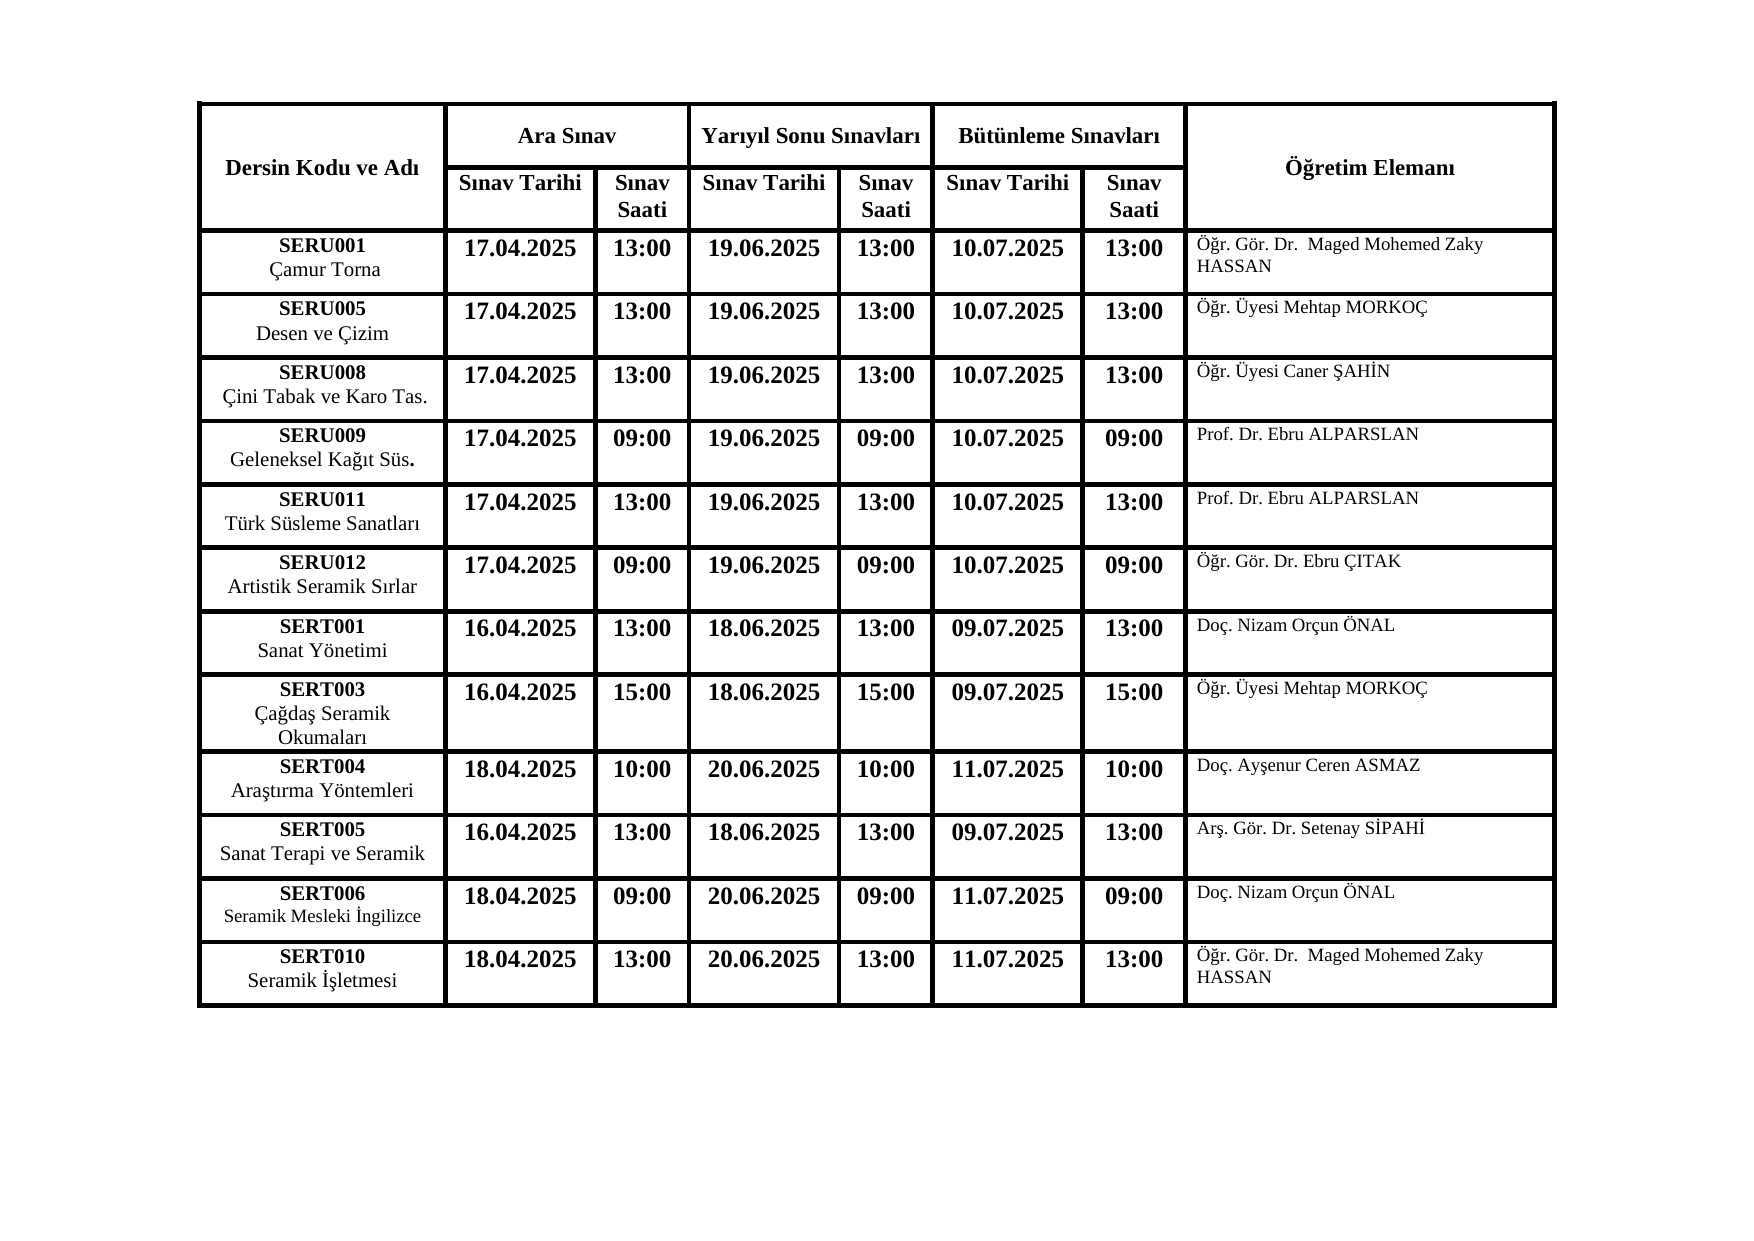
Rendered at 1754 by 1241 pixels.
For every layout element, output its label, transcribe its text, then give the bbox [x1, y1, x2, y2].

table_cell Doç. Nizam Orçun ÖNAL [1188, 614, 1552, 672]
table_cell Sınav Tarihi [935, 170, 1080, 228]
table_cell SERU001 Çamur Torna [202, 233, 443, 292]
table_cell SERT003 Çağdaş Seramik Okumaları [202, 677, 443, 749]
table_cell 13:00 [841, 487, 930, 545]
table_cell 09:00 [598, 550, 687, 609]
table_cell Sınav Tarihi [448, 170, 593, 228]
table_cell 10.07.2025 [935, 487, 1080, 545]
table_cell 09:00 [841, 881, 930, 939]
table_cell 17.04.2025 [448, 487, 593, 545]
table_cell 19.06.2025 [691, 423, 837, 482]
table_cell 09.07.2025 [935, 817, 1080, 876]
table_cell 13:00 [1085, 487, 1183, 545]
table_cell 19.06.2025 [691, 233, 837, 292]
table_cell 09:00 [598, 423, 687, 482]
table_cell SERT006 Seramik Mesleki İngilizce [202, 881, 443, 939]
table_header Öğretim Elemanı [1188, 106, 1552, 228]
table_cell Arş. Gör. Dr. Setenay SİPAHİ [1188, 817, 1552, 876]
table_cell 20.06.2025 [691, 881, 837, 939]
table_cell 09.07.2025 [935, 614, 1080, 672]
table_cell 19.06.2025 [691, 550, 837, 609]
table_cell Öğr. Gör. Dr. Ebru ÇITAK [1188, 550, 1552, 609]
table_cell SERU009 Geleneksel Kağıt Süs. [202, 423, 443, 482]
table_cell 11.07.2025 [935, 881, 1080, 939]
table_cell 13:00 [598, 233, 687, 292]
table_cell 13:00 [1085, 296, 1183, 355]
table_cell 16.04.2025 [448, 817, 593, 876]
table_cell 18.06.2025 [691, 677, 837, 749]
table_cell 13:00 [841, 296, 930, 355]
table_cell Sınav Saati [841, 170, 930, 228]
table_cell 13:00 [598, 944, 687, 1003]
table_cell 09:00 [841, 423, 930, 482]
table_cell Doç. Nizam Orçun ÖNAL [1188, 881, 1552, 939]
table_cell 13:00 [598, 487, 687, 545]
table_cell 13:00 [841, 817, 930, 876]
table_cell 10.07.2025 [935, 233, 1080, 292]
table_cell 09:00 [1085, 550, 1183, 609]
table_cell Öğr. Üyesi Mehtap MORKOÇ [1188, 296, 1552, 355]
table_cell 18.06.2025 [691, 817, 837, 876]
table_cell 10:00 [598, 754, 687, 813]
table_cell 13:00 [1085, 360, 1183, 418]
table_header Bütünleme Sınavları [935, 106, 1183, 165]
table_cell 13:00 [598, 614, 687, 672]
table_cell 15:00 [1085, 677, 1183, 749]
table_cell 13:00 [841, 614, 930, 672]
table_cell 17.04.2025 [448, 360, 593, 418]
table_cell 09.07.2025 [935, 677, 1080, 749]
table_cell 11.07.2025 [935, 944, 1080, 1003]
table_cell Sınav Tarihi [691, 170, 837, 228]
table_cell 19.06.2025 [691, 360, 837, 418]
table_cell 20.06.2025 [691, 754, 837, 813]
table_cell 16.04.2025 [448, 614, 593, 672]
table_cell 17.04.2025 [448, 423, 593, 482]
table_cell 18.04.2025 [448, 944, 593, 1003]
table_cell Doç. Ayşenur Ceren ASMAZ [1188, 754, 1552, 813]
table_cell 13:00 [1085, 614, 1183, 672]
table_cell Sınav Saati [598, 170, 687, 228]
table_cell SERT005 Sanat Terapi ve Seramik [202, 817, 443, 876]
table_cell 19.06.2025 [691, 487, 837, 545]
table_cell 13:00 [1085, 817, 1183, 876]
table_cell 18.04.2025 [448, 754, 593, 813]
table_cell 13:00 [1085, 944, 1183, 1003]
table_cell SERU005 Desen ve Çizim [202, 296, 443, 355]
table_cell 09:00 [1085, 423, 1183, 482]
table_cell SERU011 Türk Süsleme Sanatları [202, 487, 443, 545]
table_cell Sınav Saati [1085, 170, 1183, 228]
table_cell 15:00 [841, 677, 930, 749]
table_cell 10:00 [1085, 754, 1183, 813]
table_header Dersin Kodu ve Adı [202, 106, 443, 228]
table_cell Öğr. Gör. Dr. Maged Mohemed Zaky HASSAN [1188, 944, 1552, 1003]
table_cell Öğr. Üyesi Mehtap MORKOÇ [1188, 677, 1552, 749]
table_cell 10.07.2025 [935, 550, 1080, 609]
table_cell 11.07.2025 [935, 754, 1080, 813]
table_cell 13:00 [598, 296, 687, 355]
table_header Ara Sınav [448, 106, 687, 165]
table_cell 09:00 [841, 550, 930, 609]
table_cell 10.07.2025 [935, 296, 1080, 355]
table_cell 10.07.2025 [935, 360, 1080, 418]
table_cell SERU012 Artistik Seramik Sırlar [202, 550, 443, 609]
table_cell SERT010 Seramik İşletmesi [202, 944, 443, 1003]
table_cell 17.04.2025 [448, 233, 593, 292]
table_cell 09:00 [1085, 881, 1183, 939]
table_cell Prof. Dr. Ebru ALPARSLAN [1188, 423, 1552, 482]
table_header Yarıyıl Sonu Sınavları [691, 106, 930, 165]
table_cell 13:00 [841, 233, 930, 292]
table_cell 13:00 [841, 360, 930, 418]
table_cell 19.06.2025 [691, 296, 837, 355]
table_cell SERT004 Araştırma Yöntemleri [202, 754, 443, 813]
table_cell 18.06.2025 [691, 614, 837, 672]
table_cell 16.04.2025 [448, 677, 593, 749]
table_cell 15:00 [598, 677, 687, 749]
table_cell Öğr. Gör. Dr. Maged Mohemed Zaky HASSAN [1188, 233, 1552, 292]
table_cell 10.07.2025 [935, 423, 1080, 482]
table_cell Prof. Dr. Ebru ALPARSLAN [1188, 487, 1552, 545]
table_cell 13:00 [598, 360, 687, 418]
table_cell 13:00 [841, 944, 930, 1003]
table_cell 09:00 [598, 881, 687, 939]
table_cell 17.04.2025 [448, 550, 593, 609]
table_cell 10:00 [841, 754, 930, 813]
table_cell SERU008 Çini Tabak ve Karo Tas. [202, 360, 443, 418]
table_cell 18.04.2025 [448, 881, 593, 939]
table_cell 20.06.2025 [691, 944, 837, 1003]
table_cell 17.04.2025 [448, 296, 593, 355]
table_cell 13:00 [1085, 233, 1183, 292]
table_cell SERT001 Sanat Yönetimi [202, 614, 443, 672]
table_cell 13:00 [598, 817, 687, 876]
table_cell Öğr. Üyesi Caner ŞAHİN [1188, 360, 1552, 418]
